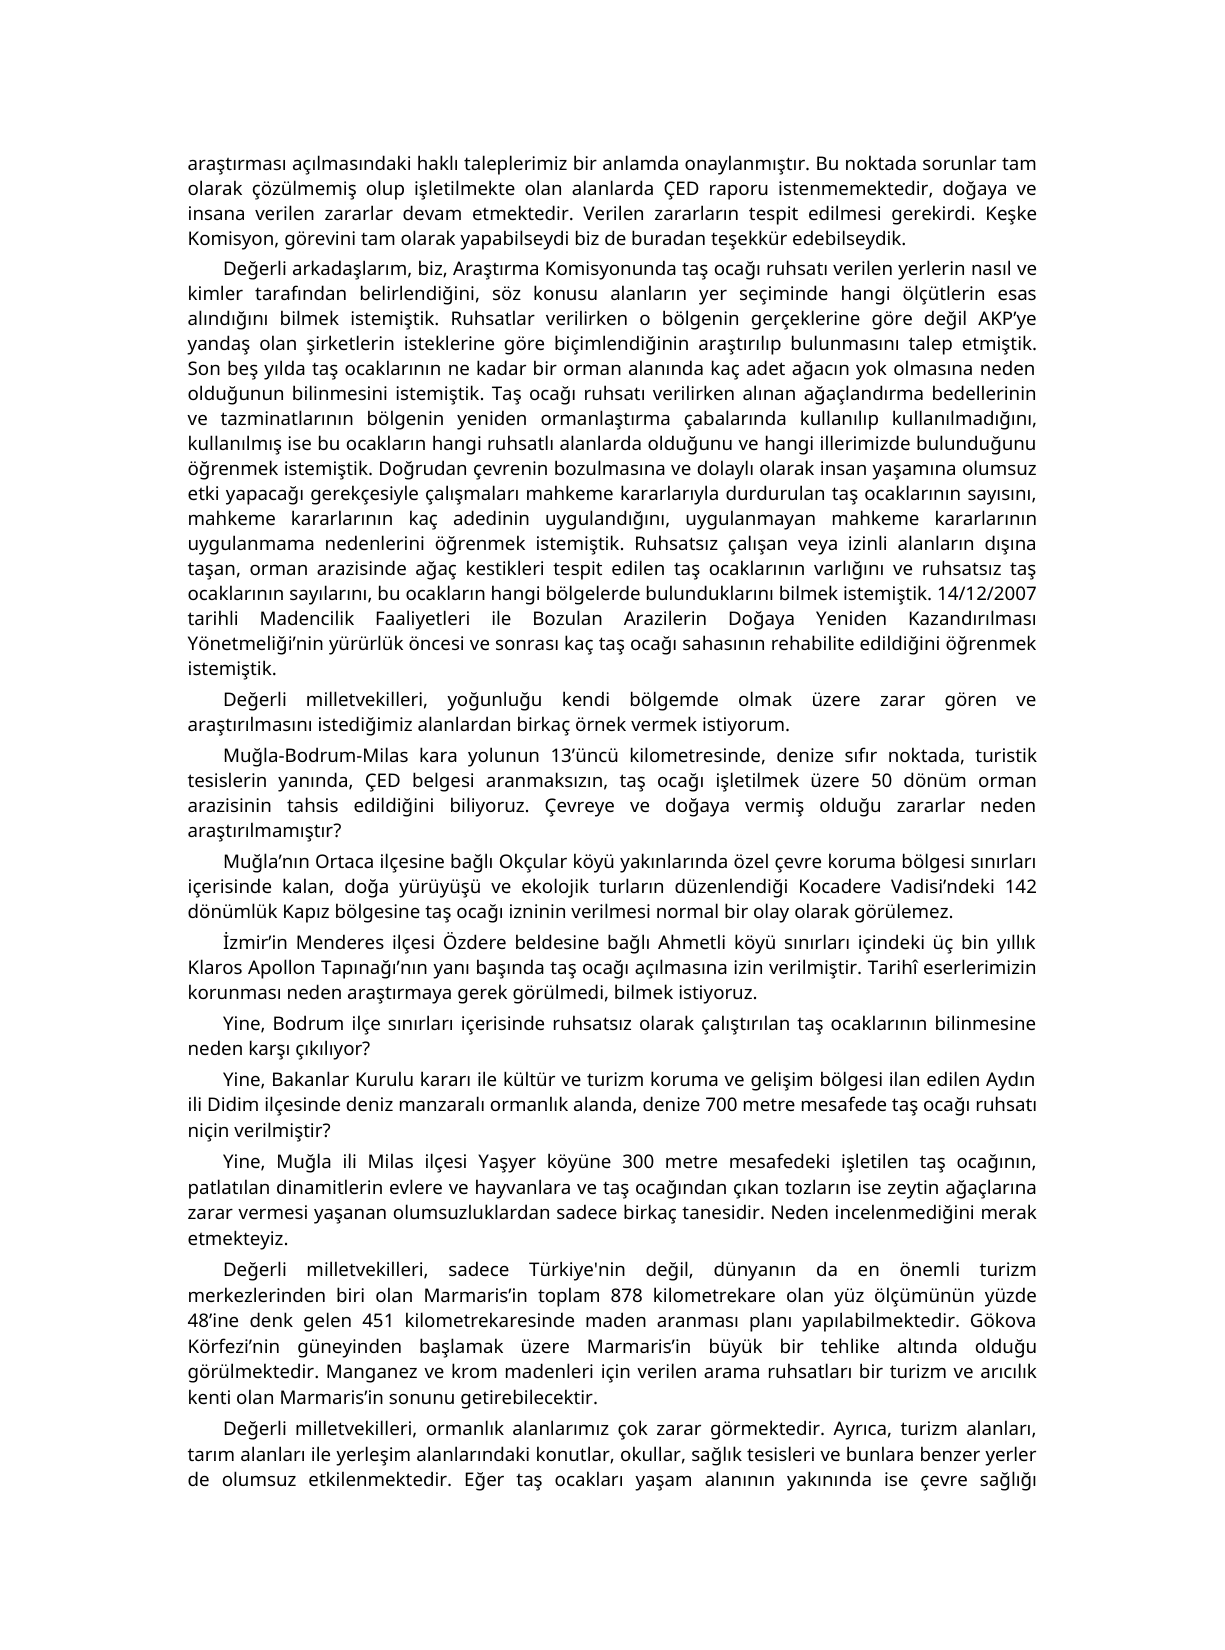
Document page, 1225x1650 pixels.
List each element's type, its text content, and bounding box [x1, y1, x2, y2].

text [187, 1415, 1037, 1492]
text Yine, Muğla ili Milas ilçesi Yaşyer köyüne 300 metre mesafedeki işletilen taş ocağının, patlatılan dinamitlerin evlere ve hayvanlara ve taş ocağından çıkan tozların ise zeytin ağaçlarına zarar vermesi yaşanan olumsuzluklardan sadece birkaç tanesidir. Neden incelenmediğini merak etmekteyiz. [187, 1148, 1037, 1250]
text Değerli arkadaşlarım, biz, Araştırma Komisyonunda taş ocağı ruhsatı verilen yerlerin nasıl ve kimler tarafından belirlendiğini, söz konusu alanların yer seçiminde hangi ölçütlerin esas alındığını bilmek istemiştik. Ruhsatlar verilirken o bölgenin gerçeklerine göre değil AKP’ye yandaş olan şirketlerin isteklerine göre biçimlendiğinin araştırılıp bulunmasını talep etmiştik. Son beş yılda taş ocaklarının ne kadar bir orman alanında kaç adet ağacın yok olmasına neden olduğunun bilinmesini istemiştik. Taş ocağı ruhsatı verilirken alınan ağaçlandırma bedellerinin ve tazminatlarının bölgenin yeniden ormanlaştırma çabalarında kullanılıp kullanılmadığını, kullanılmış ise bu ocakların hangi ruhsatlı alanlarda olduğunu ve hangi illerimizde bulunduğunu öğrenmek istemiştik. Doğrudan çevrenin bozulmasına ve dolaylı olarak insan yaşamına olumsuz etki yapacağı gerekçesiyle çalışmaları mahkeme kararlarıyla durdurulan taş ocaklarının sayısını, mahkeme kararlarının kaç adedinin uygulandığını, uygulanmayan mahkeme kararlarının uygulanmama nedenlerini öğrenmek istemiştik. Ruhsatsız çalışan veya izinli alanların dışına taşan, orman arazisinde ağaç kestikleri tespit edilen taş ocaklarının varlığını ve ruhsatsız taş ocaklarının sayılarını, bu ocakların hangi bölgelerde bulunduklarını bilmek istemiştik. 14/12/2007 tarihli Madencilik Faaliyetleri ile Bozulan Arazilerin Doğaya Yeniden Kazandırılması Yönetmeliği’nin yürürlük öncesi ve sonrası kaç taş ocağı sahasının rehabilite edildiğini öğrenmek istemiştik. [187, 256, 1037, 681]
text İzmir’in Menderes ilçesi Özdere beldesine bağlı Ahmetli köyü sınırları içindeki üç bin yıllık Klaros Apollon Tapınağı’nın yanı başında taş ocağı açılmasına izin verilmiştir. Tarihî eserlerimizin korunması neden araştırmaya gerek görülmedi, bilmek istiyoruz. [187, 929, 1037, 1004]
text Yine, Bakanlar Kurulu kararı ile kültür ve turizm koruma ve gelişim bölgesi ilan edilen Aydın ili Didim ilçesinde deniz manzaralı ormanlık alanda, denize 700 metre mesafede taş ocağı ruhsatı niçin verilmiştir? [187, 1066, 1037, 1142]
text Değerli milletvekilleri, sadece Türkiye'nin değil, dünyanın da en önemli turizm merkezlerinden biri olan Marmaris’in toplam 878 kilometrekare olan yüz ölçümünün yüzde 48’ine denk gelen 451 kilometrekaresinde maden aranması planı yapılabilmektedir. Gökova Körfezi’nin güneyinden başlamak üzere Marmaris’in büyük bir tehlike altında olduğu görülmektedir. Manganez ve krom madenleri için verilen arama ruhsatları bir turizm ve arıcılık kenti olan Marmaris’in sonunu getirebilecektir. [187, 1256, 1037, 1409]
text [187, 150, 1037, 250]
text Yine, Bodrum ilçe sınırları içerisinde ruhsatsız olarak çalıştırılan taş ocaklarının bilinmesine neden karşı çıkılıyor? [187, 1010, 1037, 1060]
text Muğla-Bodrum-Milas kara yolunun 13’üncü kilometresinde, denize sıfır noktada, turistik tesislerin yanında, ÇED belgesi aranmaksızın, taş ocağı işletilmek üzere 50 dönüm orman arazisinin tahsis edildiğini biliyoruz. Çevreye ve doğaya vermiş olduğu zararlar neden araştırılmamıştır? [187, 742, 1037, 842]
text Değerli milletvekilleri, yoğunluğu kendi bölgemde olmak üzere zarar gören ve araştırılmasını istediğimiz alanlardan birkaç örnek vermek istiyorum. [187, 687, 1037, 737]
text Muğla’nın Ortaca ilçesine bağlı Okçular köyü yakınlarında özel çevre koruma bölgesi sınırları içerisinde kalan, doğa yürüyüşü ve ekolojik turların düzenlendiği Kocadere Vadisi’ndeki 142 dönümlük Kapız bölgesine taş ocağı izninin verilmesi normal bir olay olarak görülemez. [187, 848, 1037, 923]
